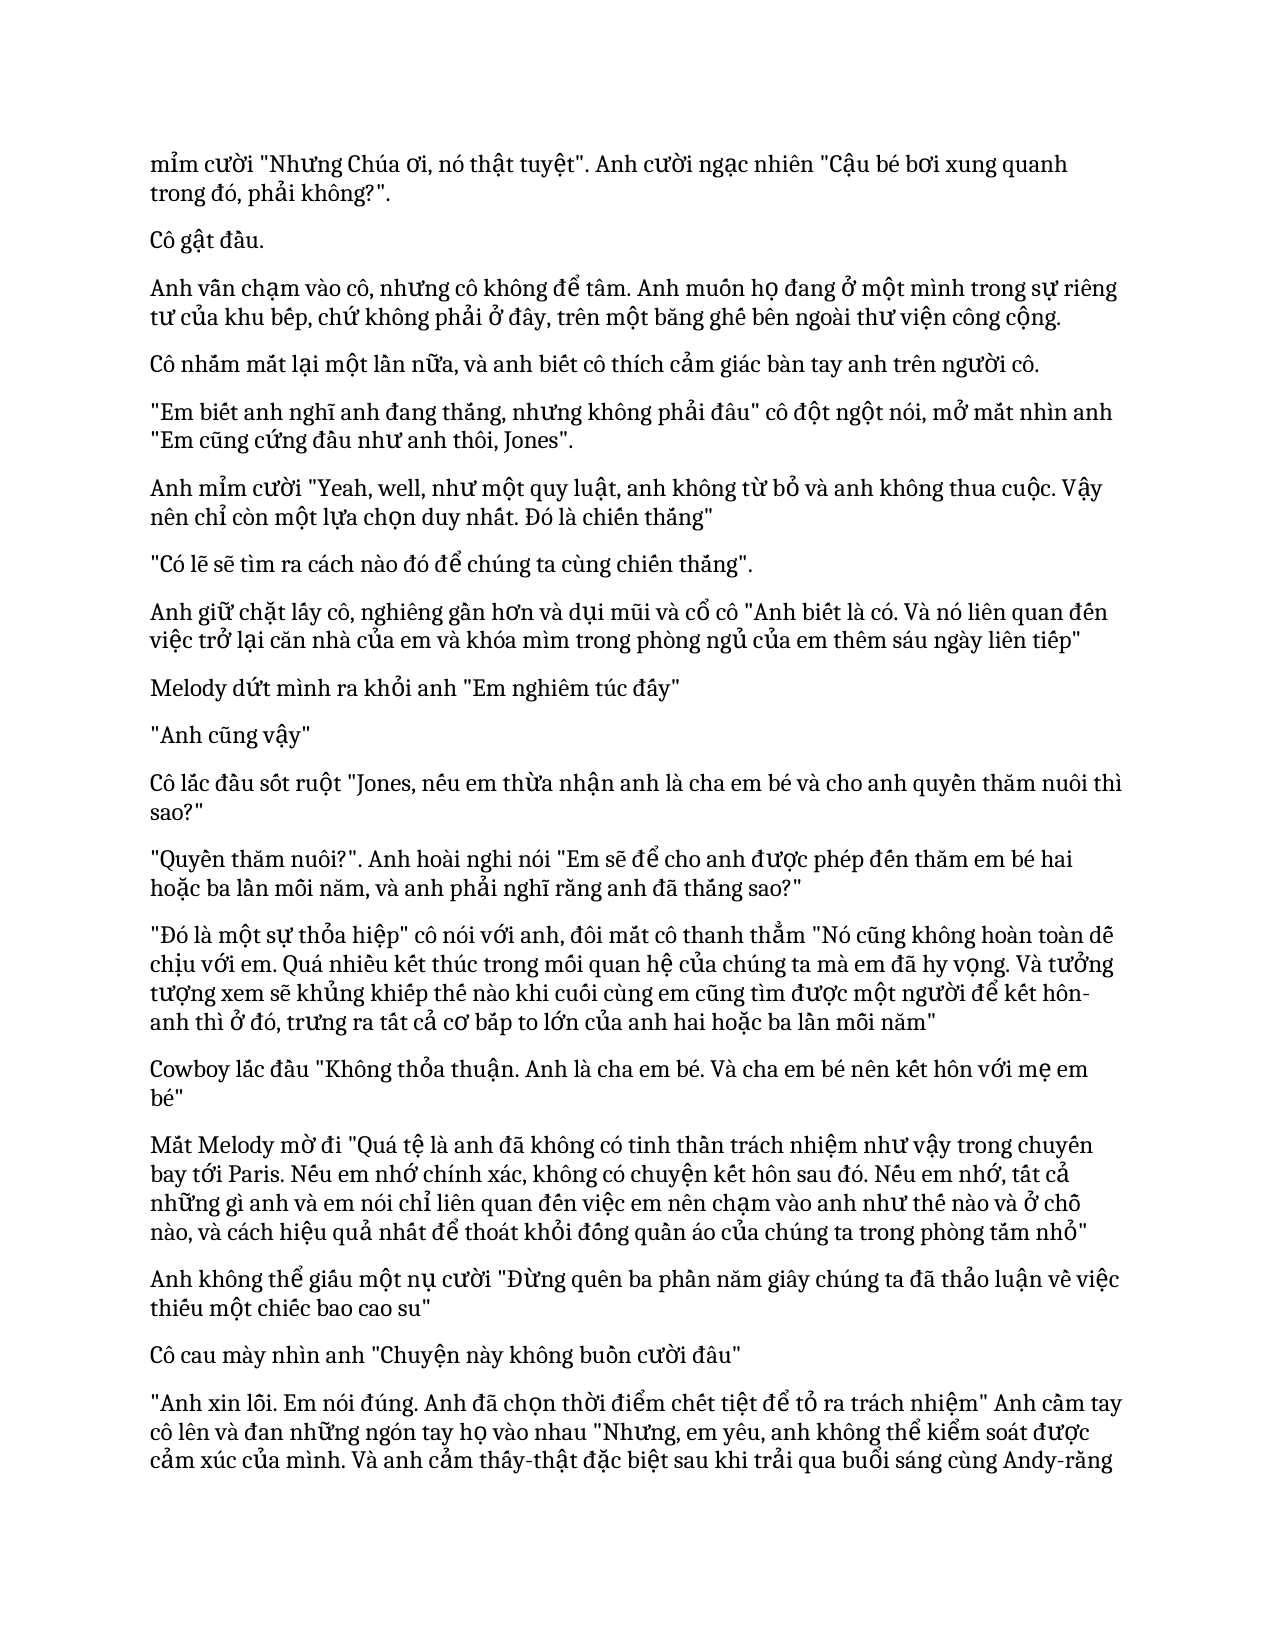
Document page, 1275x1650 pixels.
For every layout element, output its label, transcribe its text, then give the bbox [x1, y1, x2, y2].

text "Quyền thăm nuôi?". Anh hoài nghi nói "Em sẽ để cho anh được phép đến thăm em bé hai hoặc ba lần mỗi năm, và anh phải nghĩ rằng anh đã thắng sao?" [150, 845, 1125, 902]
text "Em biết anh nghĩ anh đang thắng, nhưng không phải đâu" cô đột ngột nói, mở mắt nhìn anh "Em cũng cứng đầu như anh thôi, Jones". [150, 397, 1125, 455]
text "Đó là một sự thỏa hiệp" cô nói với anh, đôi mắt cô thanh thẳm "Nó cũng không hoàn toàn dễ chịu với em. Quá nhiều kết thúc trong mối quan hệ của chúng ta mà em đã hy vọng. Và tưởng tượng xem sẽ khủng khiếp thế nào khi cuối cùng em cũng tìm được một người để kết hôn-anh thì ở đó, trưng ra tất cả cơ bắp to lớn của anh hai hoặc ba lần mỗi năm" [150, 921, 1125, 1036]
text Cô gật đầu. [150, 226, 1125, 255]
text Cowboy lắc đầu "Không thỏa thuận. Anh là cha em bé. Và cha em bé nên kết hôn với mẹ em bé" [150, 1055, 1125, 1112]
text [150, 150, 1125, 207]
text "Anh cũng vậy" [150, 721, 1125, 750]
text Anh không thể giấu một nụ cười "Đừng quên ba phần năm giây chúng ta đã thảo luận về việc thiếu một chiếc bao cao su" [150, 1265, 1125, 1322]
text Anh giữ chặt lấy cô, nghiêng gần hơn và dụi mũi và cổ cô "Anh biết là có. Và nó liên quan đến việc trở lại căn nhà của em và khóa mìm trong phòng ngủ của em thêm sáu ngày liên tiếp" [150, 597, 1125, 655]
text Melody dứt mình ra khỏi anh "Em nghiêm túc đấy" [150, 674, 1125, 702]
text "Có lẽ sẽ tìm ra cách nào đó để chúng ta cùng chiến thắng". [150, 550, 1125, 579]
text Cô nhắm mắt lại một lần nữa, và anh biết cô thích cảm giác bàn tay anh trên người cô. [150, 350, 1125, 379]
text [150, 1389, 1125, 1475]
text Cô lắc đầu sốt ruột "Jones, nếu em thừa nhận anh là cha em bé và cho anh quyền thăm nuôi thì sao?" [150, 769, 1125, 826]
text Mắt Melody mờ đi "Quá tệ là anh đã không có tinh thần trách nhiệm như vậy trong chuyến bay tới Paris. Nếu em nhớ chính xác, không có chuyện kết hôn sau đó. Nếu em nhớ, tất cả những gì anh và em nói chỉ liên quan đến việc em nên chạm vào anh như thế nào và ở chỗ nào, và cách hiệu quả nhất để thoát khỏi đống quần áo của chúng ta trong phòng tắm nhỏ" [150, 1131, 1125, 1246]
text Anh vẫn chạm vào cô, nhưng cô không để tâm. Anh muốn họ đang ở một mình trong sự riêng tư của khu bếp, chứ không phải ở đây, trên một băng ghế bên ngoài thư viện công cộng. [150, 274, 1125, 331]
text Cô cau mày nhìn anh "Chuyện này không buồn cười đâu" [150, 1341, 1125, 1370]
text Anh mỉm cười "Yeah, well, như một quy luật, anh không từ bỏ và anh không thua cuộc. Vậy nên chỉ còn một lựa chọn duy nhất. Đó là chiến thắng" [150, 474, 1125, 531]
